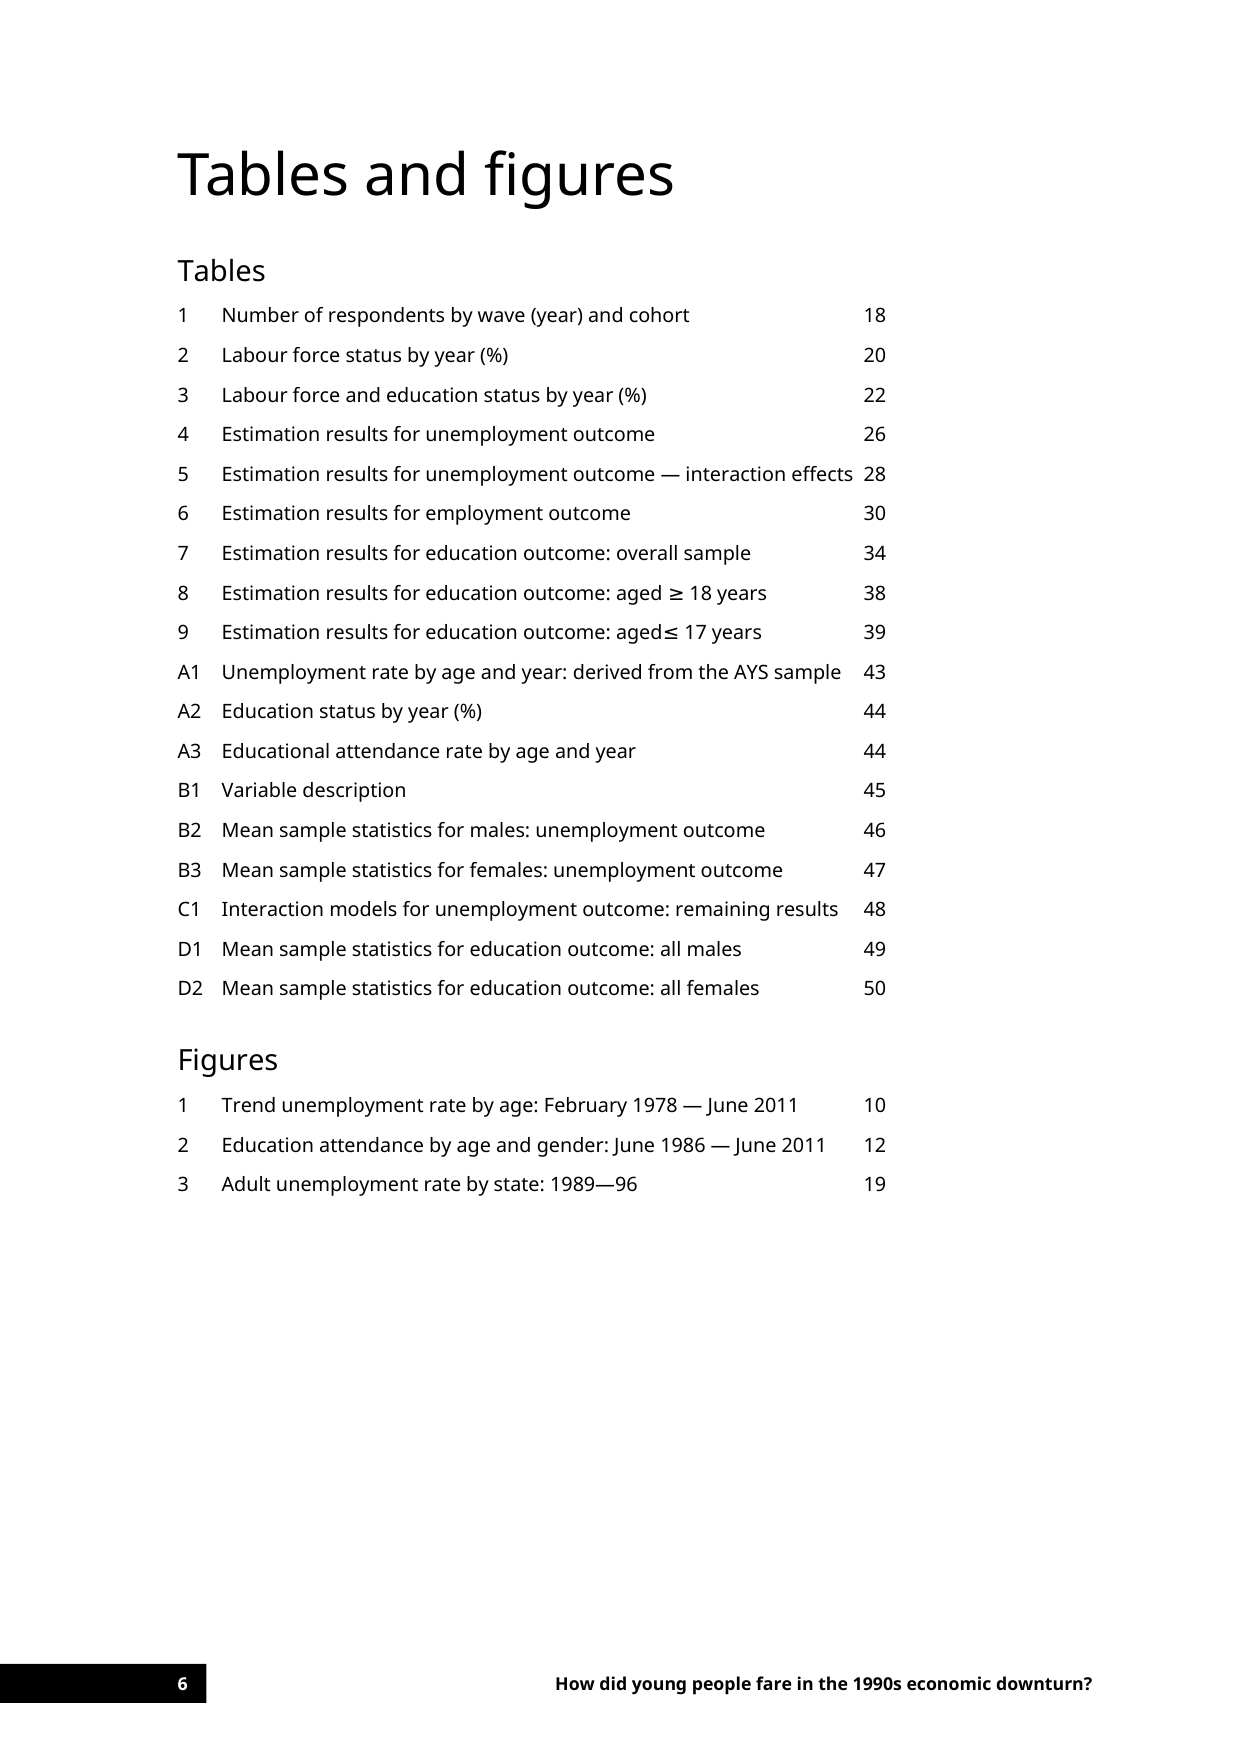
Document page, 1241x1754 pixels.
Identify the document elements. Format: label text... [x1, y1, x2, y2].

text 7 Estimation results for education outcome: overall sample 34 [177, 535, 886, 567]
text C1 Interaction models for unemployment outcome: remaining results 48 [177, 892, 886, 923]
text 2 Labour force status by year (%) 20 [177, 337, 886, 369]
text 3 Adult unemployment rate by state: 1989—96 19 [177, 1167, 886, 1198]
text 5 Estimation results for unemployment outcome — interaction effects 28 [177, 456, 886, 487]
text D2 Mean sample statistics for education outcome: all females 50 [177, 971, 886, 1002]
text B1 Variable description 45 [177, 773, 886, 804]
text 2 Education attendance by age and gender: June 1986 — June 2011 12 [177, 1127, 886, 1158]
text 8 Estimation results for education outcome: aged ≥ 18 years 38 [177, 575, 886, 606]
text 1 Trend unemployment rate by age: February 1978 — June 2011 10 [177, 1088, 886, 1119]
text A1 Unemployment rate by age and year: derived from the AYS sample 43 [177, 654, 886, 685]
text 3 Labour force and education status by year (%) 22 [177, 377, 886, 408]
subtitle Figures [177, 1039, 1131, 1079]
text B3 Mean sample statistics for females: unemployment outcome 47 [177, 852, 886, 883]
text 9 Estimation results for education outcome: aged≤ 17 years 39 [177, 614, 886, 646]
text 6 Estimation results for employment outcome 30 [177, 496, 886, 527]
text 1 Number of respondents by wave (year) and cohort 18 [177, 298, 886, 329]
text A2 Education status by year (%) 44 [177, 694, 886, 725]
text B2 Mean sample statistics for males: unemployment outcome 46 [177, 812, 886, 844]
subtitle Tables [177, 250, 1131, 289]
text D1 Mean sample statistics for education outcome: all males 49 [177, 931, 886, 962]
text A3 Educational attendance rate by age and year 44 [177, 733, 886, 764]
subtitle Tables and figures [177, 133, 1092, 212]
text 4 Estimation results for unemployment outcome 26 [177, 417, 886, 448]
